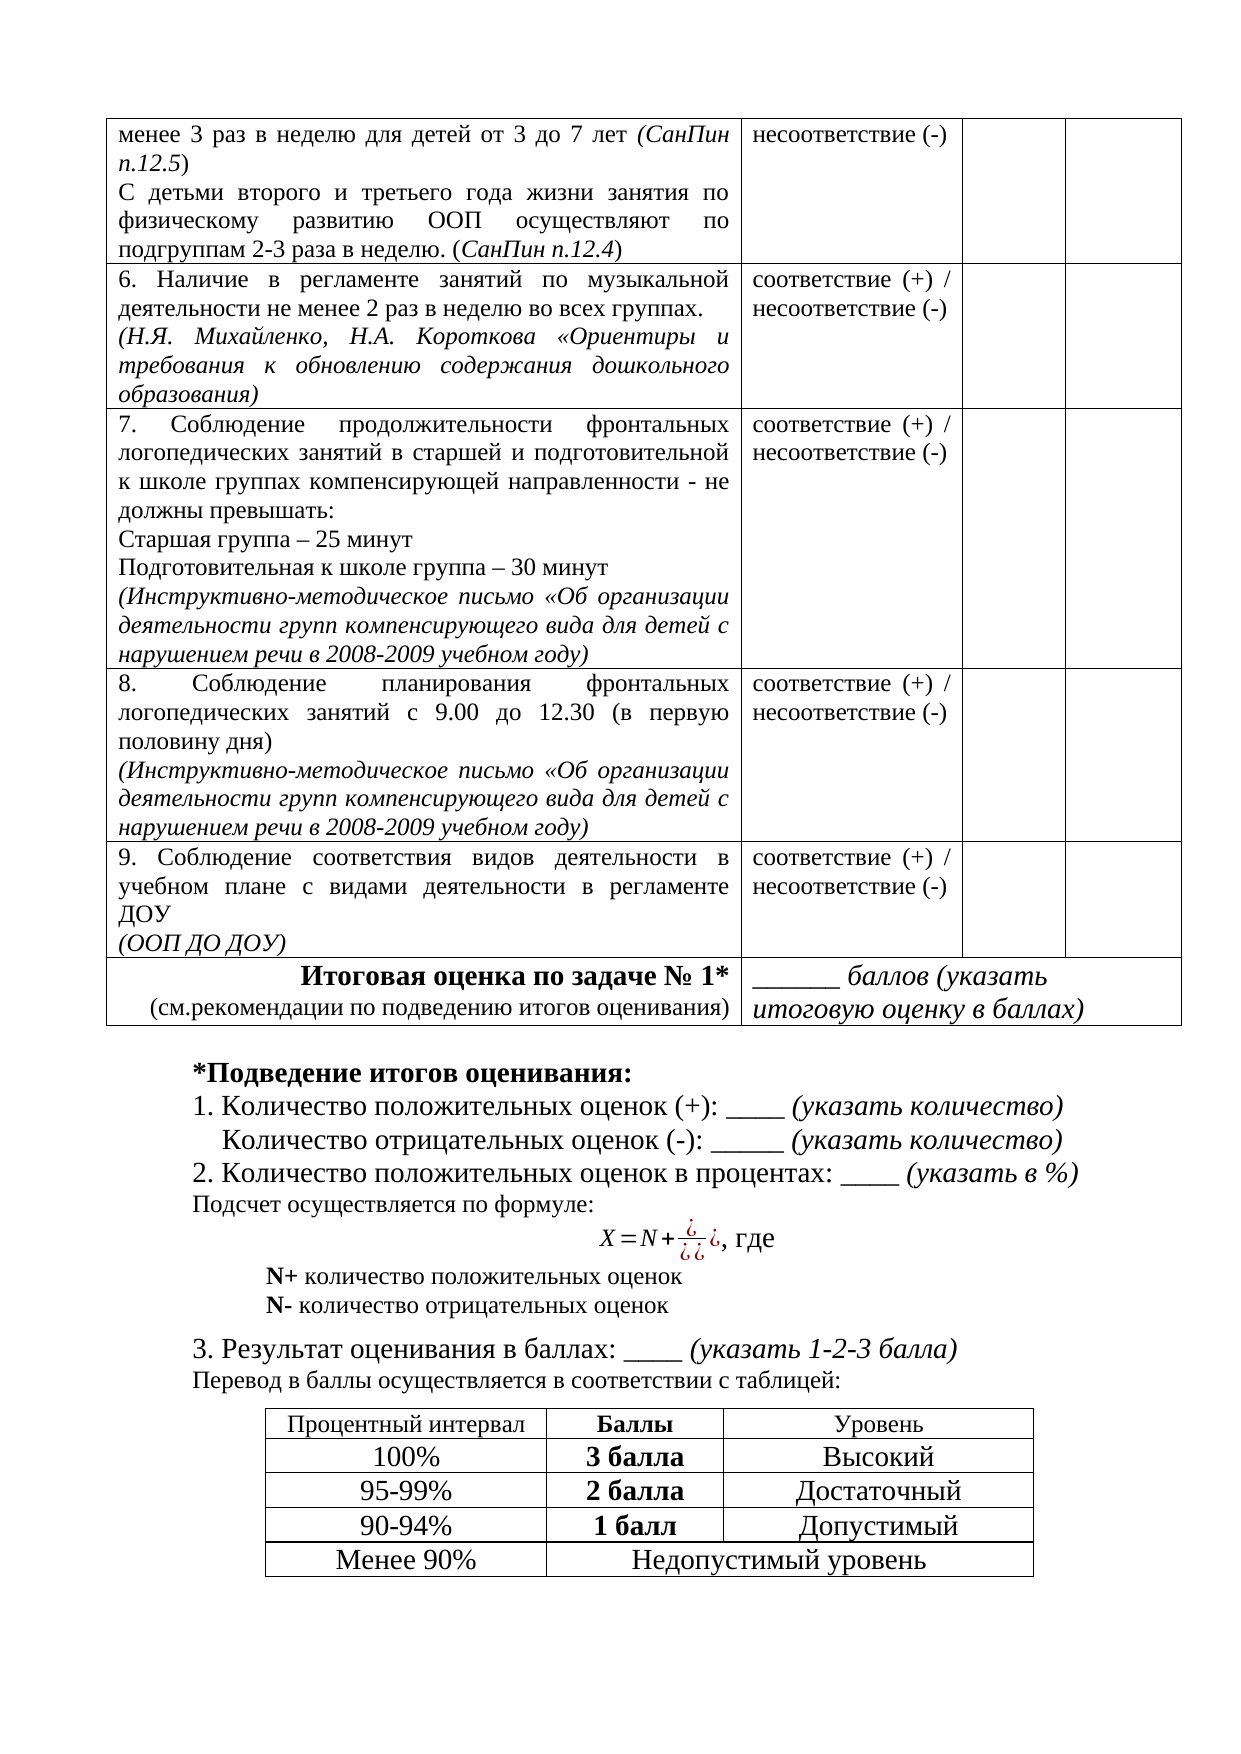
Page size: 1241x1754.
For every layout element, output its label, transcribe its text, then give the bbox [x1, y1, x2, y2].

table_cell 7. Соблюдение продолжительности фронтальных логопедических занятий в старшей и подготовительной к школе группах компенсирующей направленности - не должны превышать: Старшая группа – 25 минут Подготовительная к школе группа – 30 минут (Инструктивно-методическое письмо «Об организации деятельности групп компенсирующего вида для детей с нарушением речи в 2008-2009 учебном году) [107, 409, 741, 667]
text 2. Количество положительных оценок в процентах: ____ (указать в %) [118, 1156, 1181, 1189]
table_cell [107, 119, 741, 263]
table_cell [1066, 409, 1181, 667]
table_cell Достаточный [724, 1473, 1033, 1507]
table_cell Итоговая оценка по задаче № 1* (см.рекомендации по подведению итогов оценивания) [107, 958, 741, 1025]
table_cell 6. Наличие в регламенте занятий по музыкальной деятельности не менее 2 раз в неделю во всех группах. (Н.Я. Михайленко, Н.А. Короткова «Ориентиры и требования к обновлению содержания дошкольного образования) [107, 264, 741, 408]
table_cell соответствие (+) / несоответствие (-) [742, 842, 962, 957]
table_cell Недопустимый уровень [547, 1543, 1033, 1576]
table_cell [963, 409, 1065, 667]
table_cell [963, 264, 1065, 408]
text Количество отрицательных оценок (-): _____ (указать количество) [118, 1122, 1181, 1156]
text *Подведение итогов оценивания: [118, 1055, 1181, 1088]
text N- количество отрицательных оценок [118, 1290, 1181, 1319]
text N+ количество положительных оценок [118, 1261, 1181, 1290]
text , где [118, 1218, 1181, 1261]
table_cell 1 балл [547, 1508, 723, 1541]
table_cell [1066, 119, 1181, 263]
table_cell соответствие (+) / несоответствие (-) [742, 264, 962, 408]
table_cell [963, 669, 1065, 841]
table_cell [963, 119, 1065, 263]
table_cell 8. Соблюдение планирования фронтальных логопедических занятий с 9.00 до 12.30 (в первую половину дня) (Инструктивно-методическое письмо «Об организации деятельности групп компенсирующего вида для детей с нарушением речи в 2008-2009 учебном году) [107, 669, 741, 841]
text Перевод в баллы осуществляется в соответствии с таблицей: [118, 1365, 1181, 1393]
table_cell 9. Соблюдение соответствия видов деятельности в учебном плане с видами деятельности в регламенте ДОУ (ООП ДО ДОУ) [107, 842, 741, 957]
table_cell 95-99% [266, 1473, 546, 1507]
text Подсчет осуществляется по формуле: [118, 1189, 1181, 1218]
text 1. Количество положительных оценок (+): ____ (указать количество) [118, 1088, 1181, 1122]
table_cell [1066, 842, 1181, 957]
text 3. Результат оценивания в баллах: ____ (указать 1-2-3 балла) [118, 1331, 1181, 1365]
table_cell 3 балла [547, 1439, 723, 1472]
table_header Уровень [724, 1409, 1033, 1438]
table_cell соответствие (+) / несоответствие (-) [742, 409, 962, 667]
table_header Процентный интервал [266, 1409, 546, 1438]
table_cell 90-94% [266, 1508, 546, 1541]
table_cell Менее 90% [266, 1543, 546, 1576]
table_cell Допустимый [724, 1508, 1033, 1541]
table_cell 2 балла [547, 1473, 723, 1507]
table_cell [742, 119, 962, 263]
table_cell [963, 842, 1065, 957]
table_cell [1066, 264, 1181, 408]
table_cell ______ баллов (указать итоговую оценку в баллах) [742, 958, 1181, 1025]
table_cell [1066, 669, 1181, 841]
table_cell Высокий [724, 1439, 1033, 1472]
table_header Баллы [547, 1409, 723, 1438]
table_cell 100% [266, 1439, 546, 1472]
table_cell соответствие (+) / несоответствие (-) [742, 669, 962, 841]
